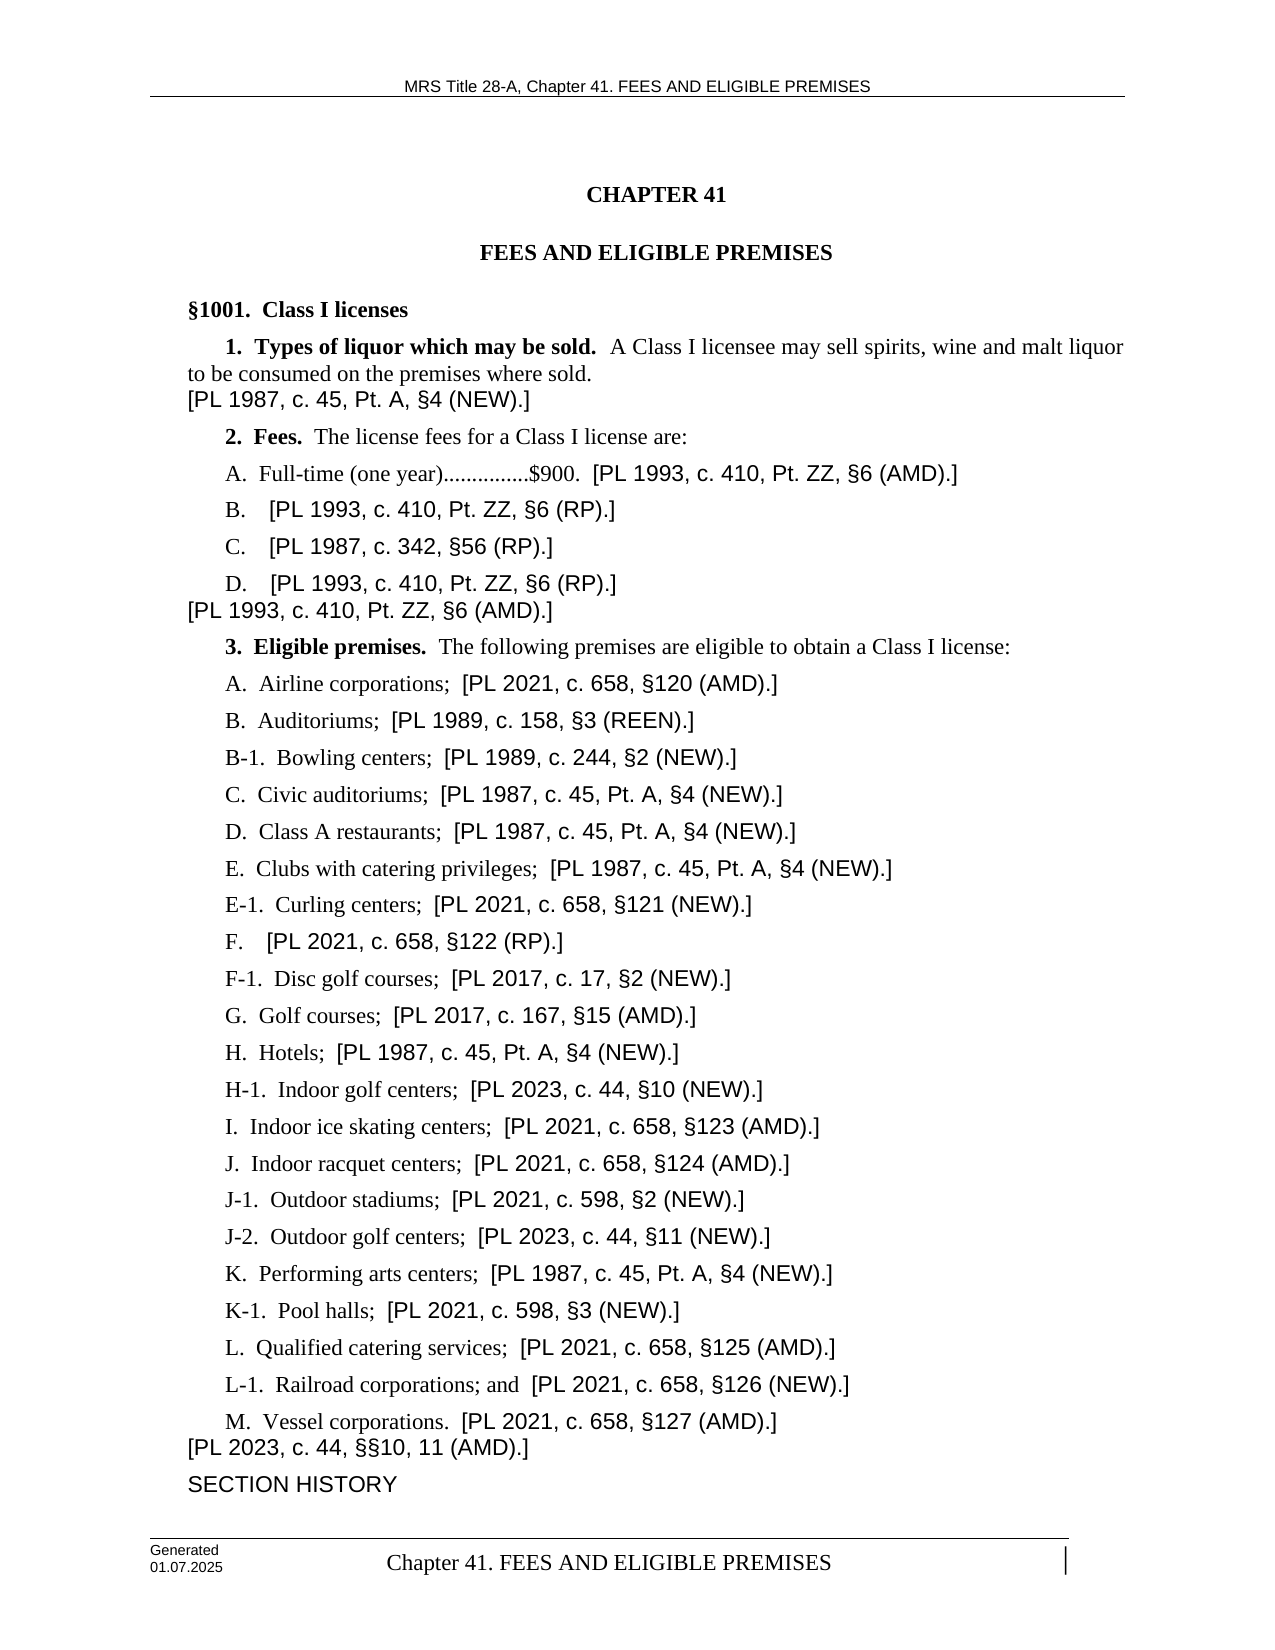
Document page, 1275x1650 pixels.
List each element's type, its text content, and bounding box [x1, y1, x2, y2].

text A. Full-time (one year)...............$900. [PL 1993, c. 410, Pt. ZZ, §6 (AMD).] [225, 459, 1125, 486]
text SECTION HISTORY [187, 1471, 1125, 1497]
text E. Clubs with catering privileges; [PL 1987, c. 45, Pt. A, §4 (NEW).] [225, 854, 1125, 881]
text CHAPTER 41 [187, 181, 1125, 208]
text 2. Fees. The license fees for a Class I license are: [187, 423, 1125, 449]
text F. [PL 2021, c. 658, §122 (RP).] [225, 928, 1125, 955]
text K-1. Pool halls; [PL 2021, c. 598, §3 (NEW).] [225, 1297, 1125, 1323]
text D. [PL 1993, c. 410, Pt. ZZ, §6 (RP).] [225, 570, 1125, 597]
text [PL 2023, c. 44, §§10, 11 (AMD).] [187, 1434, 1125, 1460]
text F-1. Disc golf courses; [PL 2017, c. 17, §2 (NEW).] [225, 965, 1125, 992]
text C. [PL 1987, c. 342, §56 (RP).] [225, 533, 1125, 560]
text E-1. Curling centers; [PL 2021, c. 658, §121 (NEW).] [225, 891, 1125, 918]
text I. Indoor ice skating centers; [PL 2021, c. 658, §123 (AMD).] [225, 1113, 1125, 1139]
text K. Performing arts centers; [PL 1987, c. 45, Pt. A, §4 (NEW).] [225, 1260, 1125, 1287]
text G. Golf courses; [PL 2017, c. 167, §15 (AMD).] [225, 1002, 1125, 1028]
text M. Vessel corporations. [PL 2021, c. 658, §127 (AMD).] [225, 1408, 1125, 1434]
text A. Airline corporations; [PL 2021, c. 658, §120 (AMD).] [225, 670, 1125, 697]
text J-2. Outdoor golf centers; [PL 2023, c. 44, §11 (NEW).] [225, 1223, 1125, 1250]
text [PL 1993, c. 410, Pt. ZZ, §6 (AMD).] [187, 597, 1125, 623]
text L-1. Railroad corporations; and [PL 2021, c. 658, §126 (NEW).] [225, 1371, 1125, 1397]
text H-1. Indoor golf centers; [PL 2023, c. 44, §10 (NEW).] [225, 1076, 1125, 1102]
text B. [PL 1993, c. 410, Pt. ZZ, §6 (RP).] [225, 496, 1125, 523]
text [PL 1987, c. 45, Pt. A, §4 (NEW).] [187, 386, 1125, 412]
text H. Hotels; [PL 1987, c. 45, Pt. A, §4 (NEW).] [225, 1039, 1125, 1065]
text J-1. Outdoor stadiums; [PL 2021, c. 598, §2 (NEW).] [225, 1186, 1125, 1213]
text B-1. Bowling centers; [PL 1989, c. 244, §2 (NEW).] [225, 744, 1125, 770]
text FEES AND ELIGIBLE PREMISES [187, 239, 1125, 265]
text 1. Types of liquor which may be sold. A Class I licensee may sell spirits, wine and malt liquor to be consumed on the premises where sold. [187, 333, 1125, 386]
text D. Class A restaurants; [PL 1987, c. 45, Pt. A, §4 (NEW).] [225, 818, 1125, 844]
text J. Indoor racquet centers; [PL 2021, c. 658, §124 (AMD).] [225, 1149, 1125, 1176]
text B. Auditoriums; [PL 1989, c. 158, §3 (REEN).] [225, 707, 1125, 733]
text C. Civic auditoriums; [PL 1987, c. 45, Pt. A, §4 (NEW).] [225, 781, 1125, 807]
text 3. Eligible premises. The following premises are eligible to obtain a Class I license: [187, 633, 1125, 660]
text L. Qualified catering services; [PL 2021, c. 658, §125 (AMD).] [225, 1334, 1125, 1360]
text §1001. Class I licenses [187, 296, 1125, 323]
